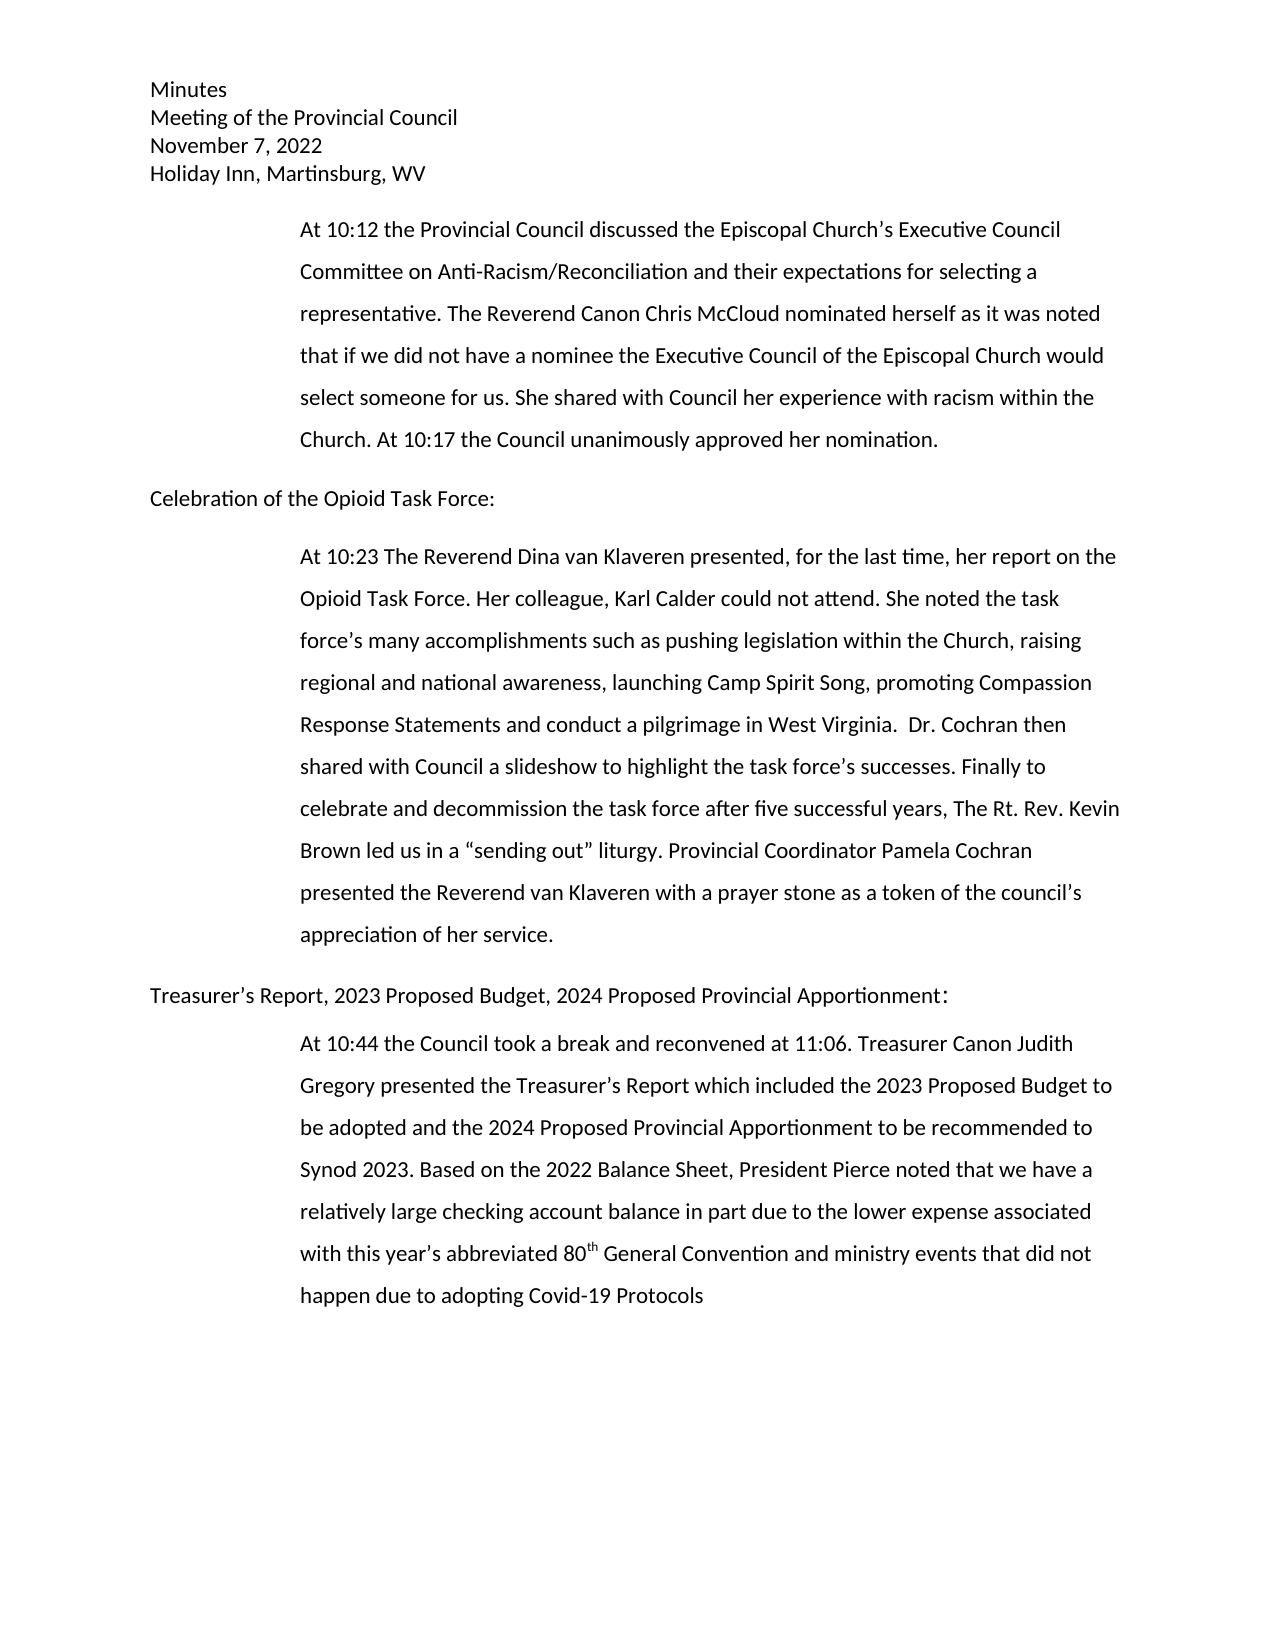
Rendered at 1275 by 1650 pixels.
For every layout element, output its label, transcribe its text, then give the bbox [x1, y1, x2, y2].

text At 10:12 the Provincial Council discussed the Episcopal Church’s Executive Council Committee on Anti-Racism/Reconciliation and their expectations for selecting a representative. The Reverend Canon Chris McCloud nominated herself as it was noted that if we did not have a nominee the Executive Council of the Episcopal Church would select someone for us. She shared with Council her experience with racism within the Church. At 10:17 the Council unanimously approved her nomination. [150, 215, 1125, 453]
text At 10:23 The Reverend Dina van Klaveren presented, for the last time, her report on the Opioid Task Force. Her colleague, Karl Calder could not attend. She noted the task force’s many accomplishments such as pushing legislation within the Church, raising regional and national awareness, launching Camp Spirit Song, promoting Compassion Response Statements and conduct a pilgrimage in West Virginia. Dr. Cochran then shared with Council a slideshow to highlight the task force’s successes. Finally to celebrate and decommission the task force after five successful years, The Rt. Rev. Kevin Brown led us in a “sending out” liturgy. Provincial Coordinator Pamela Cochran presented the Reverend van Klaveren with a prayer stone as a token of the council’s appreciation of her service. [300, 542, 1125, 948]
text Celebration of the Opioid Task Force: [150, 484, 1125, 512]
text At 10:44 the Council took a break and reconvened at 11:06. Treasurer Canon Judith Gregory presented the Treasurer’s Report which included the 2023 Proposed Budget to be adopted and the 2024 Proposed Provincial Apportionment to be recommended to Synod 2023. Based on the 2022 Balance Sheet, President Pierce noted that we have a relatively large checking account balance in part due to the lower expense associated with this year’s abbreviated 80th General Convention and ministry events that did not happen due to adopting Covid-19 Protocols [150, 1029, 1125, 1309]
text Treasurer’s Report, 2023 Proposed Budget, 2024 Proposed Provincial Apportionment: [150, 979, 1125, 1010]
